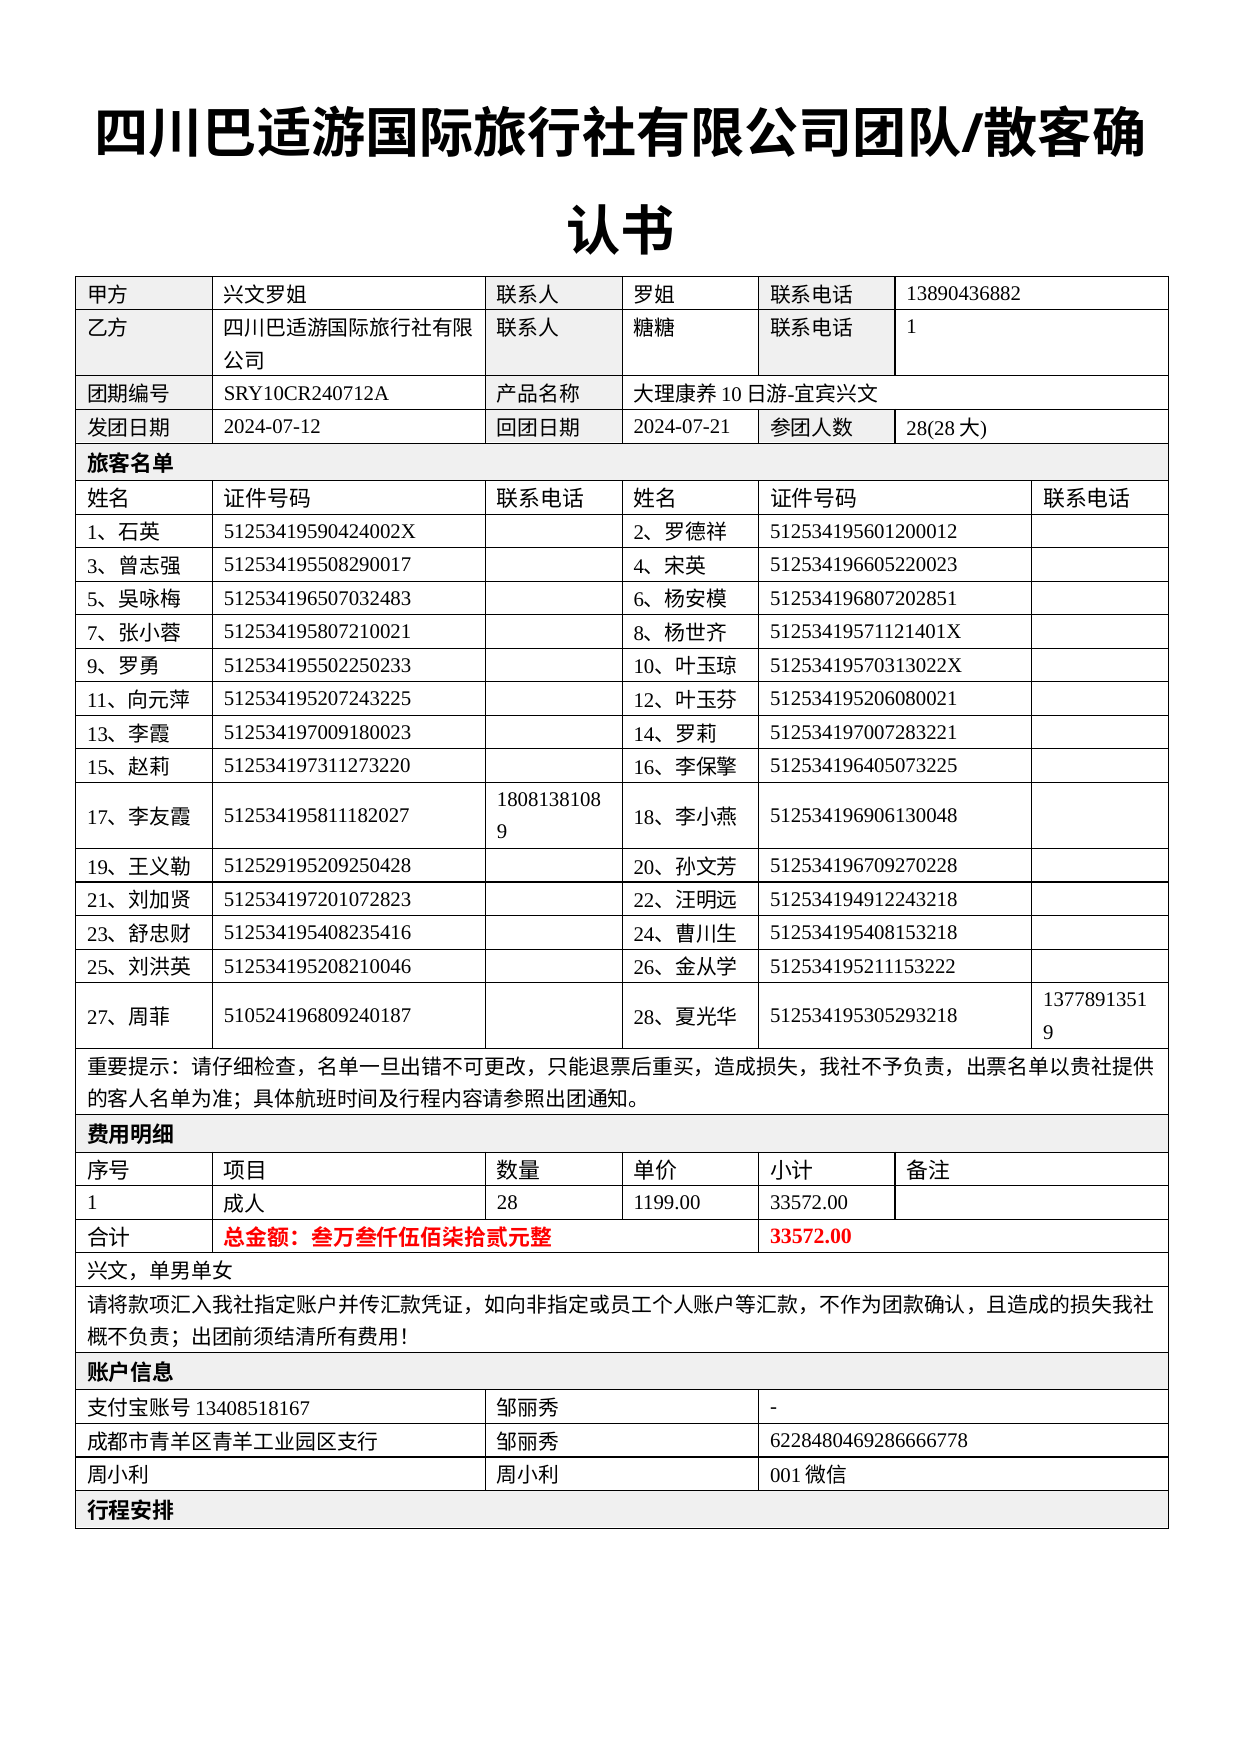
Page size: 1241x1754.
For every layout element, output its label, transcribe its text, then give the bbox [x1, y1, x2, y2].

table_cell 512534196405073225 [759, 749, 1031, 782]
table_cell 行程安排 [76, 1491, 1168, 1527]
table_cell 回团日期 [486, 410, 622, 442]
table_cell 姓名 [623, 481, 758, 513]
table_cell 26、金从学 [623, 950, 758, 982]
table_cell [1032, 950, 1168, 982]
table_cell 512534197007283221 [759, 716, 1031, 748]
table_cell 联系电话 [759, 310, 894, 375]
table_cell 512534195601200012 [759, 515, 1031, 547]
table_cell 12、叶玉芬 [623, 682, 758, 715]
table_cell 512534197311273220 [213, 749, 485, 782]
table_cell 510524196809240187 [213, 983, 485, 1048]
table_cell 512534195502250233 [213, 649, 485, 681]
table_cell [1032, 716, 1168, 748]
table_cell 旅客名单 [76, 444, 1168, 480]
table_cell 联系电话 [1032, 481, 1168, 513]
table_cell [1032, 916, 1168, 948]
table_cell [1032, 749, 1168, 782]
table_cell 项目 [213, 1153, 485, 1185]
table_cell 周小利 [486, 1458, 758, 1490]
table_cell 24、曹川生 [623, 916, 758, 948]
table_cell 512534195408235416 [213, 916, 485, 948]
table_cell [486, 849, 622, 881]
table_cell 28 [486, 1186, 622, 1219]
table_cell 27、周菲 [76, 983, 212, 1048]
table_cell 512534197201072823 [213, 883, 485, 915]
table_cell 512534196906130048 [759, 783, 1031, 848]
table_cell 3、曾志强 [76, 548, 212, 581]
table_cell 512534196709270228 [759, 849, 1031, 881]
table_cell 团期编号 [76, 376, 212, 409]
table_cell 512534195508290017 [213, 548, 485, 581]
table_cell 33572.00 [759, 1186, 894, 1219]
table_cell 13778913519 [1032, 983, 1168, 1048]
table_cell [486, 749, 622, 782]
table_cell 6228480469286666778 [759, 1424, 1168, 1456]
table_cell 28、夏光华 [623, 983, 758, 1048]
table_cell - [759, 1390, 1168, 1423]
table_cell 22、汪明远 [623, 883, 758, 915]
table_cell 512534195305293218 [759, 983, 1031, 1048]
table_cell [486, 548, 622, 581]
table_cell 兴文，单男单女 [76, 1253, 1168, 1286]
table_cell 发团日期 [76, 410, 212, 442]
table_cell [1032, 883, 1168, 915]
table_cell 联系电话 [486, 481, 622, 513]
table_header 联系人 [486, 277, 622, 309]
table_cell 512534196807202851 [759, 582, 1031, 614]
table_cell 乙方 [76, 310, 212, 375]
table_cell 512534194912243218 [759, 883, 1031, 915]
table_cell 合计 [76, 1220, 212, 1252]
table_cell 四川巴适游国际旅行社有限公司 [213, 310, 485, 375]
table_cell 糖糖 [623, 310, 758, 375]
table_cell 23、舒忠财 [76, 916, 212, 948]
table_cell 1199.00 [623, 1186, 758, 1219]
table_cell 51253419570313022X [759, 649, 1031, 681]
table_header 13890436882 [896, 277, 1168, 309]
table_cell 512529195209250428 [213, 849, 485, 881]
table_cell [486, 916, 622, 948]
table_cell 51253419590424002X [213, 515, 485, 547]
table_cell [486, 950, 622, 982]
table_cell 备注 [896, 1153, 1168, 1185]
table_cell [1032, 515, 1168, 547]
table_cell 512534195811182027 [213, 783, 485, 848]
table_cell 20、孙文芳 [623, 849, 758, 881]
table_cell 周小利 [76, 1458, 485, 1490]
table_cell 序号 [76, 1153, 212, 1185]
table_cell [1032, 615, 1168, 648]
table_cell [1032, 849, 1168, 881]
table_cell [1032, 582, 1168, 614]
table_cell 33572.00 [759, 1220, 1168, 1252]
table_cell 17、李友霞 [76, 783, 212, 848]
table_cell [486, 682, 622, 715]
table_cell 512534195408153218 [759, 916, 1031, 948]
table_cell 512534195211153222 [759, 950, 1031, 982]
table_cell 2024-07-21 [623, 410, 758, 442]
table_cell 5、吳咏梅 [76, 582, 212, 614]
table_cell 9、罗勇 [76, 649, 212, 681]
table_cell 数量 [486, 1153, 622, 1185]
table_header 联系电话 [759, 277, 894, 309]
table_cell 512534195807210021 [213, 615, 485, 648]
table_cell 512534196605220023 [759, 548, 1031, 581]
table_cell 邹丽秀 [486, 1424, 758, 1456]
table_cell 10、叶玉琼 [623, 649, 758, 681]
table_cell [896, 1186, 1168, 1219]
table_cell [486, 615, 622, 648]
table_cell 1、石英 [76, 515, 212, 547]
table_cell [486, 983, 622, 1048]
table_cell 51253419571121401X [759, 615, 1031, 648]
table_cell [1032, 682, 1168, 715]
table_cell 2、罗德祥 [623, 515, 758, 547]
table_cell 成人 [213, 1186, 485, 1219]
table_cell 请将款项汇入我社指定账户并传汇款凭证，如向非指定或员工个人账户等汇款，不作为团款确认，且造成的损失我社概不负责；出团前须结清所有费用！ [76, 1287, 1168, 1352]
table_cell 11、向元萍 [76, 682, 212, 715]
text 四川巴适游国际旅行社有限公司团队/散客确认书 [75, 81, 1165, 276]
table_cell 4、宋英 [623, 548, 758, 581]
table_cell 16、李保擎 [623, 749, 758, 782]
table_cell [486, 716, 622, 748]
table_cell 512534195208210046 [213, 950, 485, 982]
table_cell 邹丽秀 [486, 1390, 758, 1423]
table_cell 支付宝账号13408518167 [76, 1390, 485, 1423]
table_header 甲方 [76, 277, 212, 309]
table_cell 6、杨安模 [623, 582, 758, 614]
table_cell 2024-07-12 [213, 410, 485, 442]
table_cell SRY10CR240712A [213, 376, 485, 409]
table_cell 8、杨世齐 [623, 615, 758, 648]
table_cell 成都市青羊区青羊工业园区支行 [76, 1424, 485, 1456]
table_cell 产品名称 [486, 376, 622, 409]
table_cell 总金额：叁万叁仟伍佰柒拾贰元整 [213, 1220, 758, 1252]
table_cell 1 [896, 310, 1168, 375]
table_cell 18、李小燕 [623, 783, 758, 848]
table_cell 512534197009180023 [213, 716, 485, 748]
table_cell 联系人 [486, 310, 622, 375]
table_cell 15、赵莉 [76, 749, 212, 782]
table_cell 25、刘洪英 [76, 950, 212, 982]
table_cell 13、李霞 [76, 716, 212, 748]
table_cell 512534195207243225 [213, 682, 485, 715]
table_cell [486, 649, 622, 681]
table_cell 单价 [623, 1153, 758, 1185]
table_header 兴文罗姐 [213, 277, 485, 309]
table_cell [1032, 649, 1168, 681]
table_cell 姓名 [76, 481, 212, 513]
table_cell [1032, 783, 1168, 848]
table_cell 21、刘加贤 [76, 883, 212, 915]
table_cell [486, 515, 622, 547]
table_cell 001微信 [759, 1458, 1168, 1490]
table_cell 18081381089 [486, 783, 622, 848]
table_cell 参团人数 [759, 410, 894, 442]
table_cell 1 [76, 1186, 212, 1219]
table_cell 重要提示：请仔细检查，名单一旦出错不可更改，只能退票后重买，造成损失，我社不予负责，出票名单以贵社提供的客人名单为准；具体航班时间及行程内容请参照出团通知。 [76, 1049, 1168, 1114]
table_cell 小计 [759, 1153, 894, 1185]
table_cell 28(28大) [896, 410, 1168, 442]
table_cell 512534196507032483 [213, 582, 485, 614]
table_cell 512534195206080021 [759, 682, 1031, 715]
table_cell [1032, 548, 1168, 581]
table_cell 费用明细 [76, 1115, 1168, 1152]
table_cell 大理康养10日游-宜宾兴文 [623, 376, 1168, 409]
table_cell 证件号码 [759, 481, 1031, 513]
table_cell [486, 883, 622, 915]
table_cell 7、张小蓉 [76, 615, 212, 648]
table_header 罗姐 [623, 277, 758, 309]
table_cell 19、王义勒 [76, 849, 212, 881]
table_cell 14、罗莉 [623, 716, 758, 748]
table_cell [486, 582, 622, 614]
table_cell 证件号码 [213, 481, 485, 513]
table_cell 账户信息 [76, 1353, 1168, 1389]
